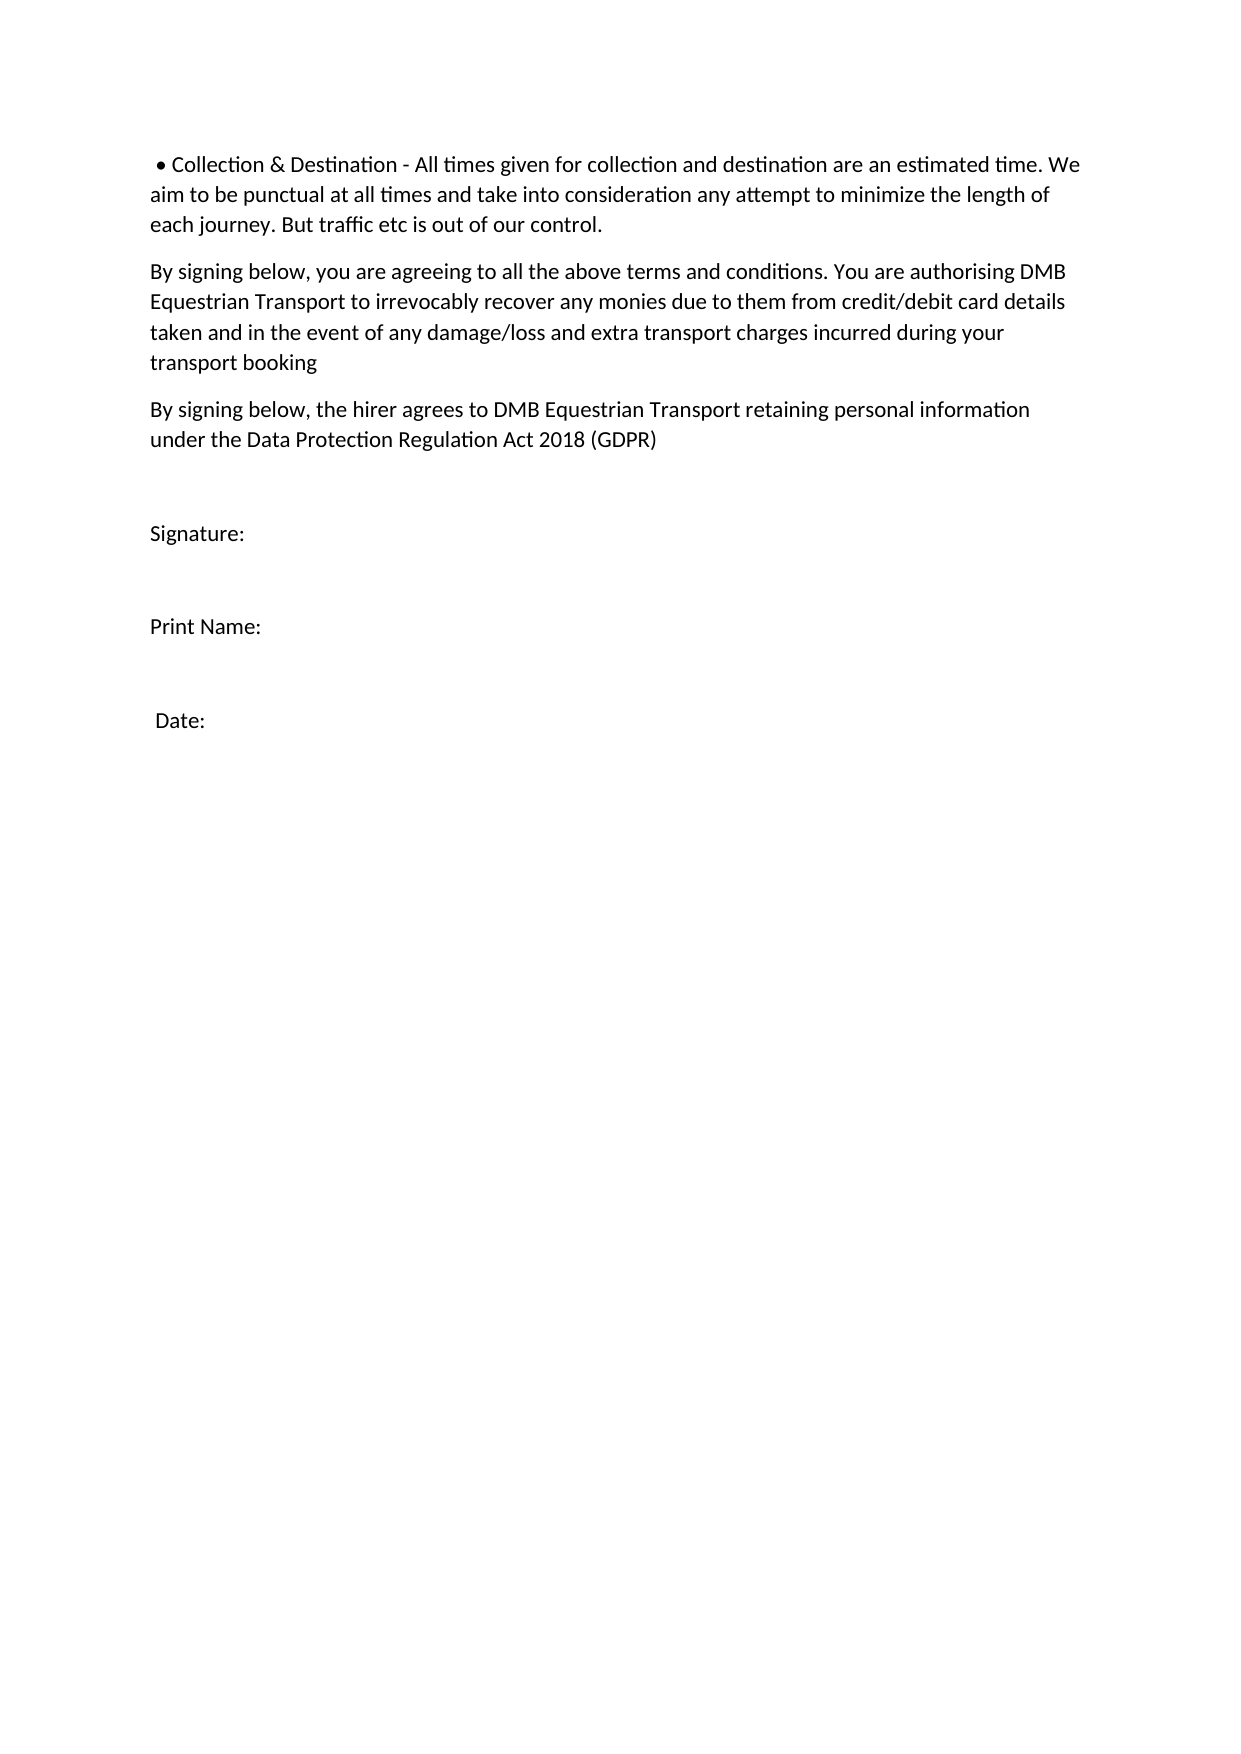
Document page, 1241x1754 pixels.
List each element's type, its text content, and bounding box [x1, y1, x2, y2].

text By signing below, you are agreeing to all the above terms and conditions. You are authorising DMB Equestrian Transport to irrevocably recover any monies due to them from credit/debit card details taken and in the event of any damage/loss and extra transport charges incurred during your transport booking [150, 257, 1090, 376]
text Date: [150, 706, 1090, 734]
text By signing below, the hirer agrees to DMB Equestrian Transport retaining personal information under the Data Protection Regulation Act 2018 (GDPR) [150, 395, 1090, 453]
text Print Name: [150, 612, 1090, 641]
text • Collection & Destination - All times given for collection and destination are an estimated time. We aim to be punctual at all times and take into consideration any attempt to minimize the length of each journey. But traffic etc is out of our control. [150, 150, 1090, 238]
text Signature: [150, 519, 1090, 547]
